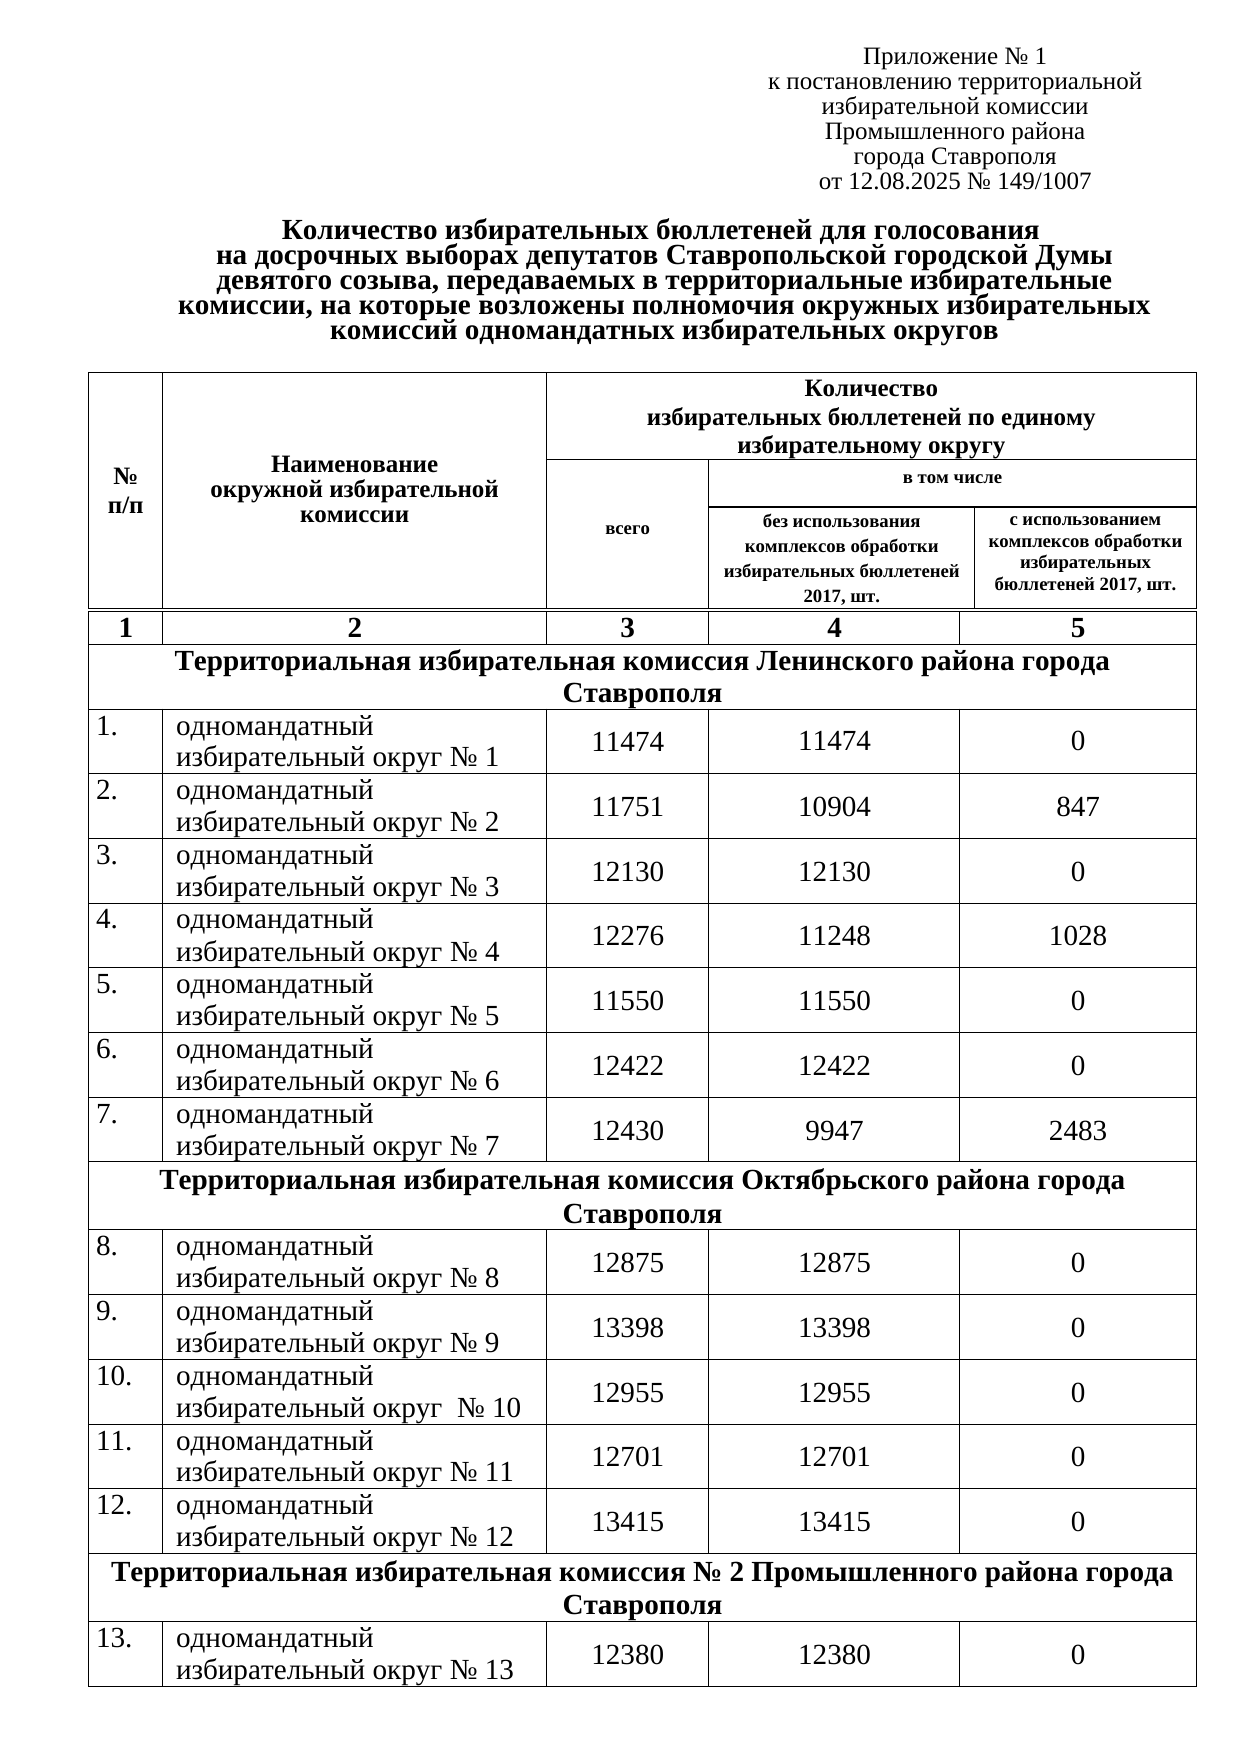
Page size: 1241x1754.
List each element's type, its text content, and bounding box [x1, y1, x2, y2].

table_cell 12130 [547, 839, 708, 902]
table_cell 11248 [709, 904, 959, 967]
table_cell одномандатный избирательный округ № 8 [163, 1230, 546, 1294]
table_cell [89, 1295, 162, 1359]
table_cell [89, 968, 162, 1032]
text Приложение № 1 [758, 44, 1152, 69]
table_cell [89, 1098, 162, 1161]
table_header Наименование окружной избирательной комиссии [163, 373, 546, 607]
table_cell 13398 [547, 1295, 708, 1359]
table_cell одномандатный избирательный округ № 7 [163, 1098, 546, 1161]
table_cell 12701 [547, 1425, 708, 1488]
table_cell одномандатный избирательный округ № 12 [163, 1489, 546, 1553]
table_cell [89, 1425, 162, 1488]
table_header № п/п [89, 373, 162, 607]
table_cell Территориальная избирательная комиссия Октябрьского района города Ставрополя [89, 1162, 1196, 1229]
table_cell [89, 774, 162, 838]
table_cell 11474 [547, 710, 708, 773]
table_cell [89, 1230, 162, 1294]
table_cell 9947 [709, 1098, 959, 1161]
table_cell Территориальная избирательная комиссия Ленинского района города Ставрополя [89, 645, 1196, 708]
table_header 5 [960, 612, 1196, 644]
table_cell с использованием комплексов обработки избирательных бюллетеней 2017, шт. [975, 508, 1196, 607]
table_header Количество избирательных бюллетеней по единому избирательному округу [547, 373, 1196, 459]
table_cell 0 [960, 1033, 1196, 1097]
table_cell одномандатный избирательный округ № 1 [163, 710, 546, 773]
table_cell Территориальная избирательная комиссия № 2 Промышленного района города Ставрополя [89, 1554, 1196, 1621]
table_cell 12380 [547, 1622, 708, 1686]
table_cell 0 [960, 1295, 1196, 1359]
text к постановлению территориальной избирательной комиссии Промышленного района [758, 69, 1152, 144]
text Количество избирательных бюллетеней для голосования на досрочных выборах депутатов Ставропольской городской Думы девятого созыва, передаваемых в территориальные избирательные комиссии, на которые возложены полномочия окружных избирательных комиссий одномандатных избирательных округов [177, 219, 1152, 344]
table_cell 12130 [709, 839, 959, 902]
table_cell 0 [960, 1489, 1196, 1553]
table_cell 12430 [547, 1098, 708, 1161]
table_cell в том числе [709, 460, 1196, 506]
table_cell 11474 [709, 710, 959, 773]
table_cell 847 [960, 774, 1196, 838]
table_cell всего [547, 460, 708, 607]
table_cell одномандатный избирательный округ № 10 [163, 1360, 546, 1423]
table_cell 12875 [709, 1230, 959, 1294]
table_cell 0 [960, 1425, 1196, 1488]
table_cell одномандатный избирательный округ № 11 [163, 1425, 546, 1488]
table_cell одномандатный избирательный округ № 3 [163, 839, 546, 902]
table_cell [89, 839, 162, 902]
table_cell 2483 [960, 1098, 1196, 1161]
table_cell 0 [960, 1230, 1196, 1294]
table_cell [89, 1489, 162, 1553]
table_header 2 [163, 612, 546, 644]
table_cell 12955 [709, 1360, 959, 1423]
table_cell 11751 [547, 774, 708, 838]
table_cell одномандатный избирательный округ № 5 [163, 968, 546, 1032]
table_cell одномандатный избирательный округ № 4 [163, 904, 546, 967]
table_cell 13415 [547, 1489, 708, 1553]
table_cell 12422 [547, 1033, 708, 1097]
table_cell 13415 [709, 1489, 959, 1553]
table_cell 0 [960, 1360, 1196, 1423]
table_cell [89, 1622, 162, 1686]
table_cell одномандатный избирательный округ № 2 [163, 774, 546, 838]
text от 12.08.2025 № 149/1007 [758, 169, 1152, 194]
table_cell 1028 [960, 904, 1196, 967]
table_cell 13398 [709, 1295, 959, 1359]
table_cell [89, 710, 162, 773]
table_cell 10904 [709, 774, 959, 838]
table_cell 12955 [547, 1360, 708, 1423]
table_cell одномандатный избирательный округ № 9 [163, 1295, 546, 1359]
table_header 3 [547, 612, 708, 644]
text города Ставрополя [758, 144, 1152, 169]
table_cell 0 [960, 968, 1196, 1032]
table_cell одномандатный избирательный округ № 6 [163, 1033, 546, 1097]
table_cell без использования комплексов обработки избирательных бюллетеней 2017, шт. [709, 508, 974, 607]
table_header 1 [89, 612, 162, 644]
table_cell [89, 1360, 162, 1423]
table_cell 12380 [709, 1622, 959, 1686]
table_cell 11550 [709, 968, 959, 1032]
table_cell 12422 [709, 1033, 959, 1097]
table_cell 11550 [547, 968, 708, 1032]
table_cell 12875 [547, 1230, 708, 1294]
table_cell [89, 1033, 162, 1097]
table_cell [89, 904, 162, 967]
table_cell 12276 [547, 904, 708, 967]
table_cell 0 [960, 1622, 1196, 1686]
table_cell 0 [960, 710, 1196, 773]
table_header 4 [709, 612, 959, 644]
table_cell 12701 [709, 1425, 959, 1488]
table_cell 0 [960, 839, 1196, 902]
table_cell одномандатный избирательный округ № 13 [163, 1622, 546, 1686]
